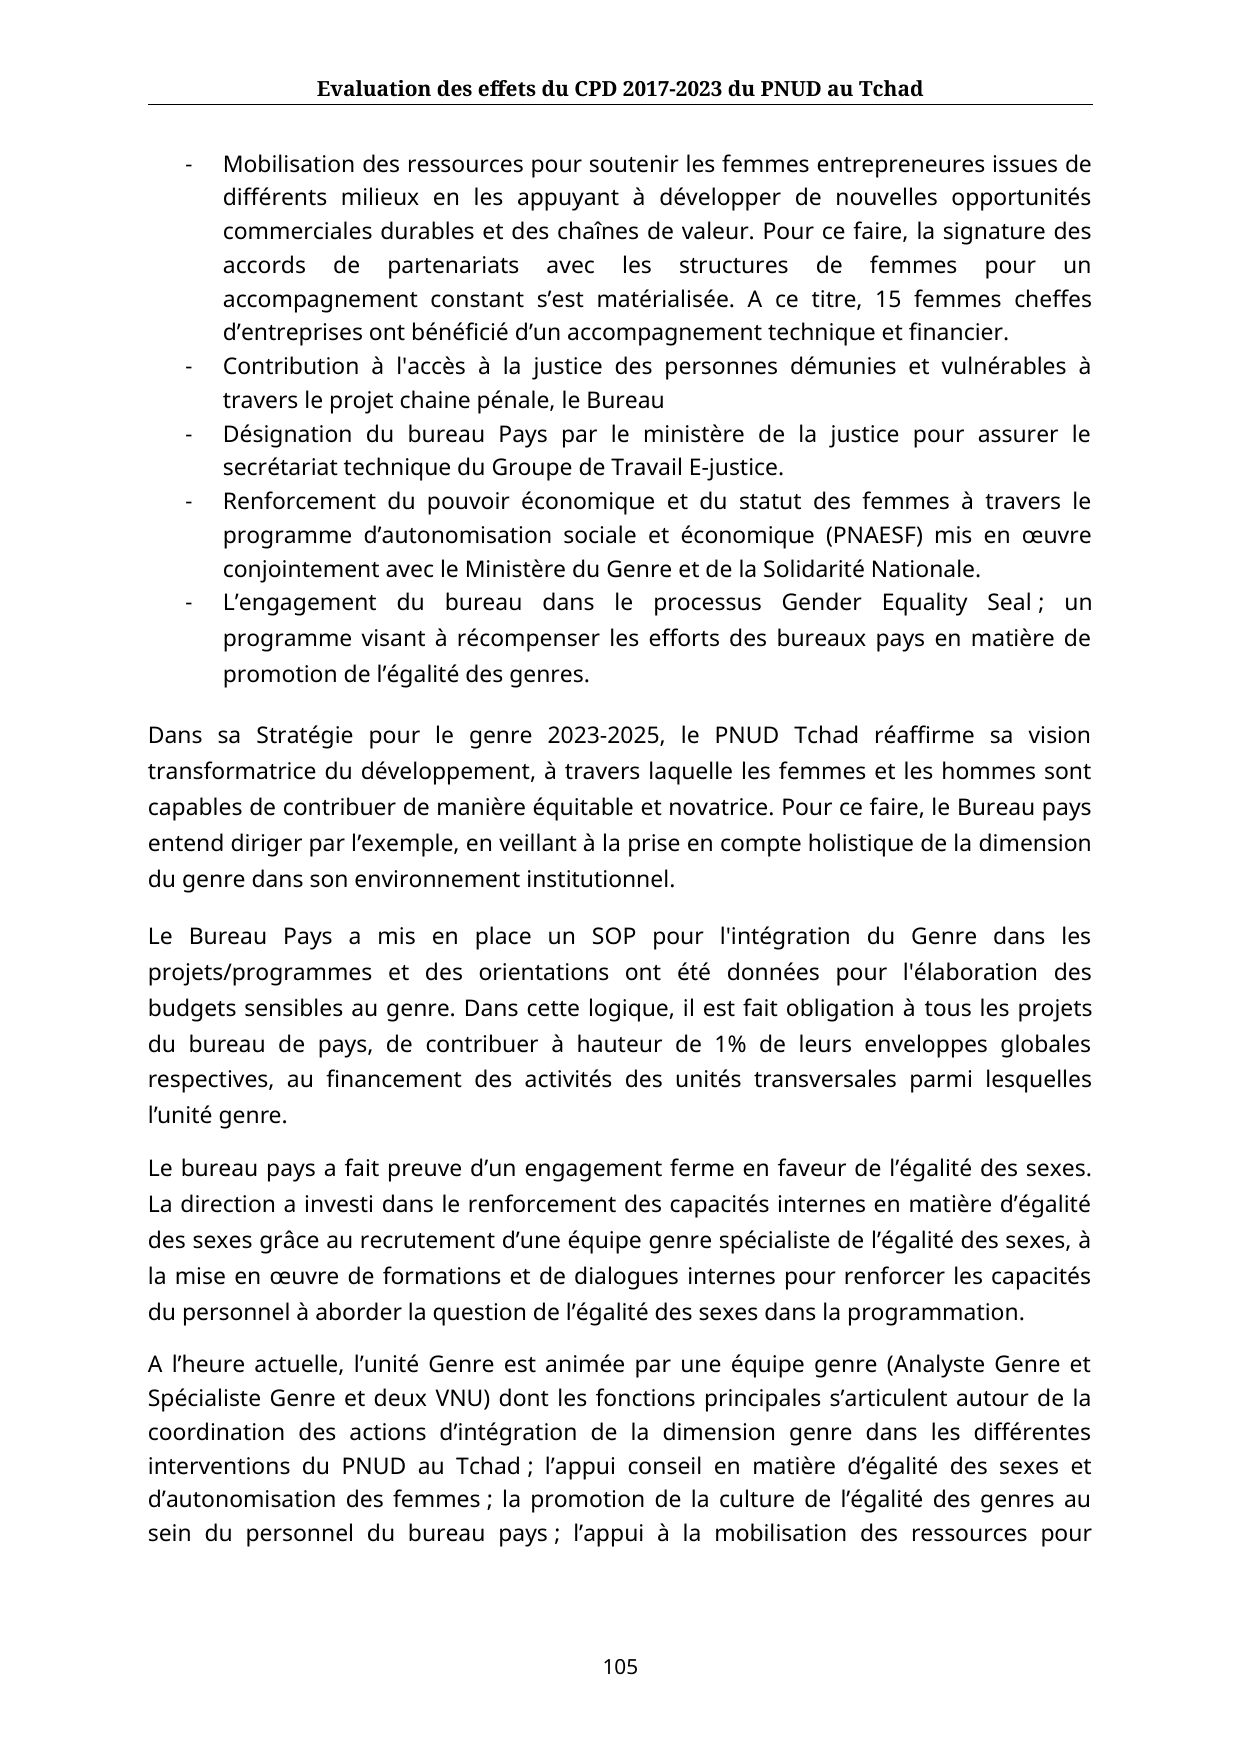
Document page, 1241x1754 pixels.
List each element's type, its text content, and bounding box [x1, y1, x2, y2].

text Dans sa Stratégie pour le genre 2023-2025, le PNUD Tchad réaffirme sa vision transformatrice du développement, à travers laquelle les femmes et les hommes sont capables de contribuer de manière équitable et novatrice. Pour ce faire, le Bureau pays entend diriger par l’exemple, en veillant à la prise en compte holistique de la dimension du genre dans son environnement institutionnel. [148, 719, 1093, 894]
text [148, 1348, 1093, 1548]
list Désignation du bureau Pays par le ministère de la justice pour assurer le secrétariat technique du Groupe de Travail E-justice. [185, 418, 1093, 483]
list L’engagement du bureau dans le processus Gender Equality Seal ; un programme visant à récompenser les efforts des bureaux pays en matière de promotion de l’égalité des genres. [185, 586, 1093, 689]
list Contribution à l'accès à la justice des personnes démunies et vulnérables à travers le projet chaine pénale, le Bureau [185, 350, 1093, 415]
list Renforcement du pouvoir économique et du statut des femmes à travers le programme d’autonomisation sociale et économique (PNAESF) mis en œuvre conjointement avec le Ministère du Genre et de la Solidarité Nationale. [185, 485, 1093, 584]
text Le Bureau Pays a mis en place un SOP pour l'intégration du Genre dans les projets/programmes et des orientations ont été données pour l'élaboration des budgets sensibles au genre. Dans cette logique, il est fait obligation à tous les projets du bureau de pays, de contribuer à hauteur de 1% de leurs enveloppes globales respectives, au financement des activités des unités transversales parmi lesquelles l’unité genre. [148, 920, 1093, 1131]
list Mobilisation des ressources pour soutenir les femmes entrepreneures issues de différents milieux en les appuyant à développer de nouvelles opportunités commerciales durables et des chaînes de valeur. Pour ce faire, la signature des accords de partenariats avec les structures de femmes pour un accompagnement constant s’est matérialisée. A ce titre, 15 femmes cheffes d’entreprises ont bénéficié d’un accompagnement technique et financier. [185, 148, 1093, 348]
text Le bureau pays a fait preuve d’un engagement ferme en faveur de l’égalité des sexes. La direction a investi dans le renforcement des capacités internes en matière d’égalité des sexes grâce au recrutement d’une équipe genre spécialiste de l’égalité des sexes, à la mise en œuvre de formations et de dialogues internes pour renforcer les capacités du personnel à aborder la question de l’égalité des sexes dans la programmation. [148, 1152, 1093, 1327]
